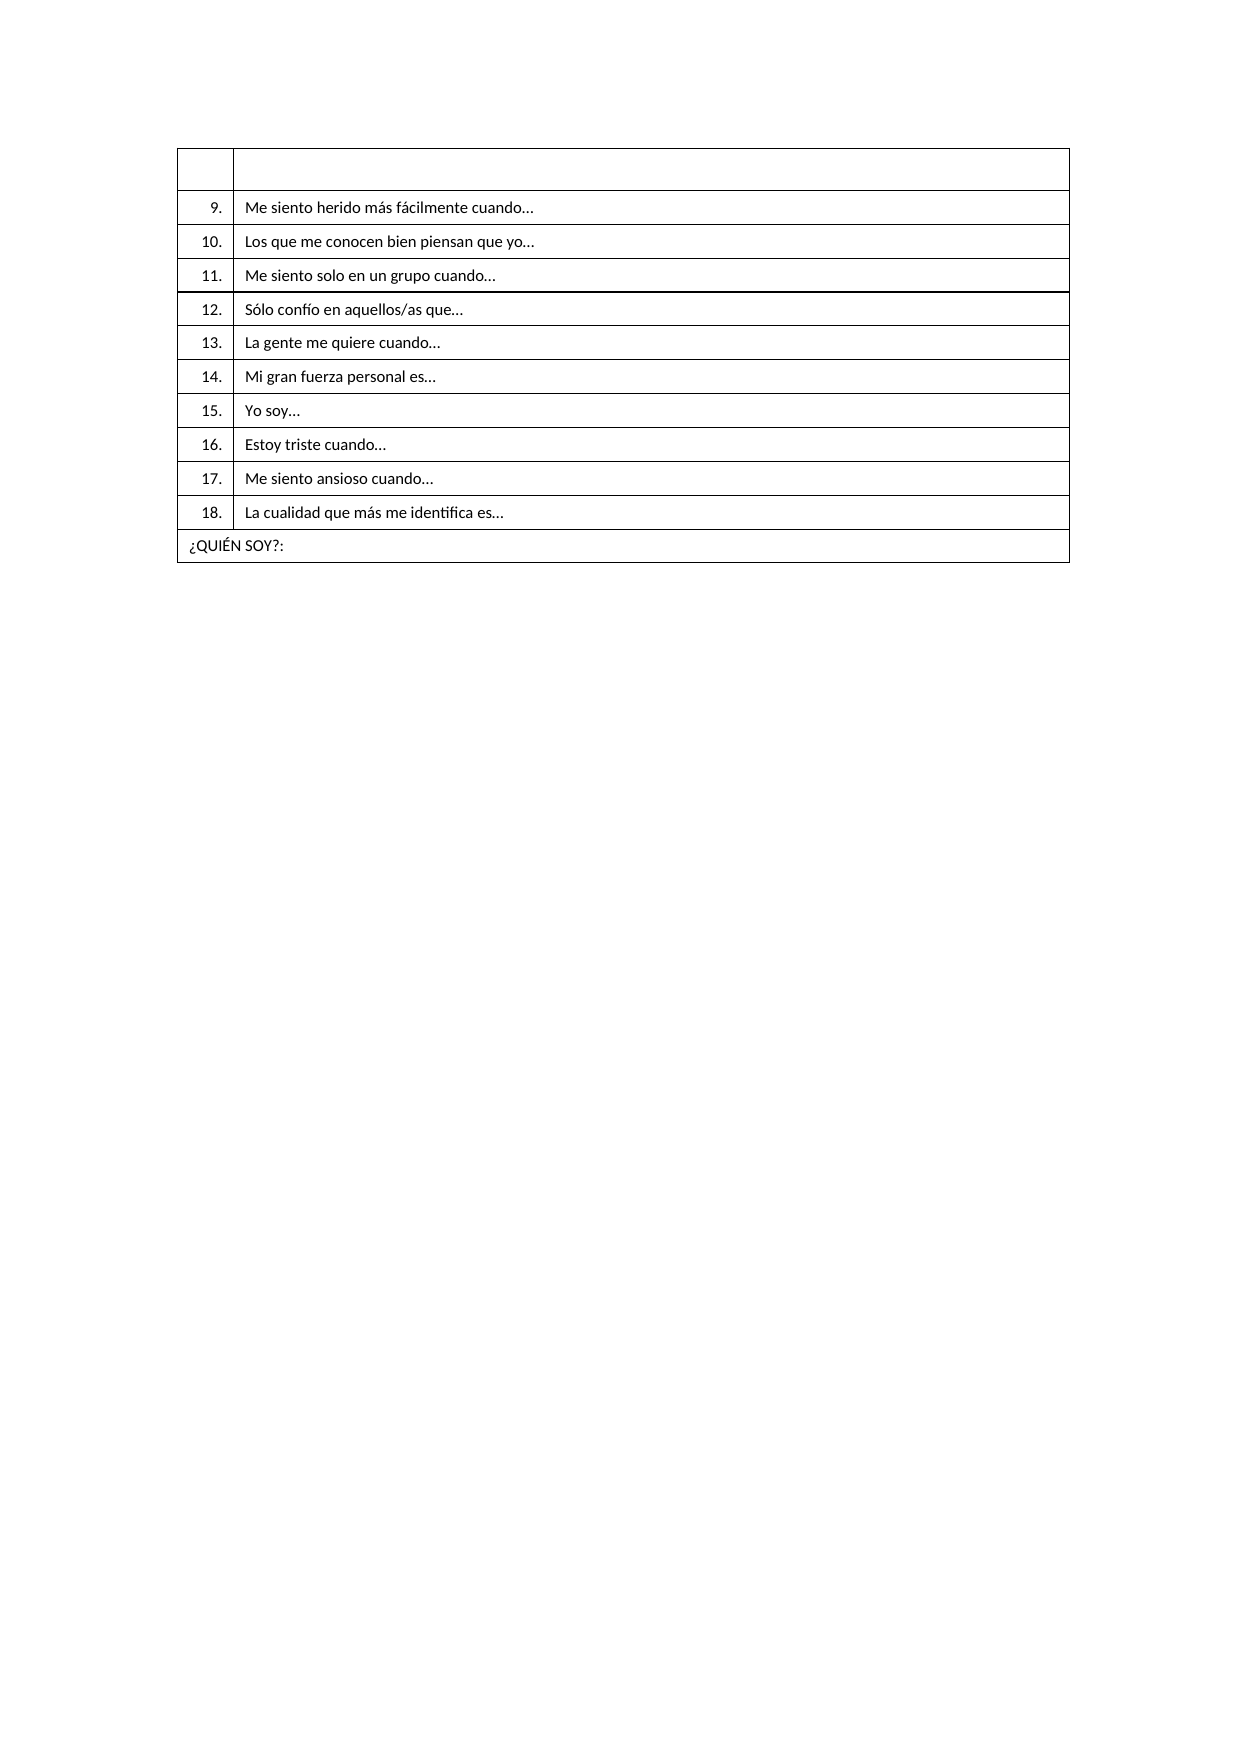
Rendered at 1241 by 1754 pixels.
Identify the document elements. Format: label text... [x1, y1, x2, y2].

table_cell ¿QUIÉN SOY?: [178, 530, 1069, 562]
table_cell Sólo confío en aquellos/as que… [234, 293, 1069, 325]
table_cell 18. [178, 496, 233, 528]
table_cell 17. [178, 462, 233, 494]
table_cell 10. [178, 225, 233, 258]
table_cell 15. [178, 394, 233, 427]
table_cell 14. [178, 360, 233, 393]
table_cell 13. [178, 326, 233, 359]
table_cell Los que me conocen bien piensan que yo… [234, 225, 1069, 258]
table_cell 9. [178, 191, 233, 224]
table_cell 8. [178, 149, 233, 190]
table_cell 16. [178, 428, 233, 461]
table_cell Yo soy… [234, 394, 1069, 427]
table_cell 11. [178, 259, 233, 291]
table_cell La cualidad que más me identifica es… [234, 496, 1069, 528]
table_cell Mi gran fuerza personal es… [234, 360, 1069, 393]
table_cell Me siento ansioso cuando… [234, 462, 1069, 494]
table_cell Estoy triste cuando… [234, 428, 1069, 461]
table_cell La gente me quiere cuando… [234, 326, 1069, 359]
table_cell Me siento herido más fácilmente cuando… [234, 191, 1069, 224]
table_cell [234, 149, 1069, 190]
table_cell Me siento solo en un grupo cuando… [234, 259, 1069, 291]
table_cell 12. [178, 293, 233, 325]
